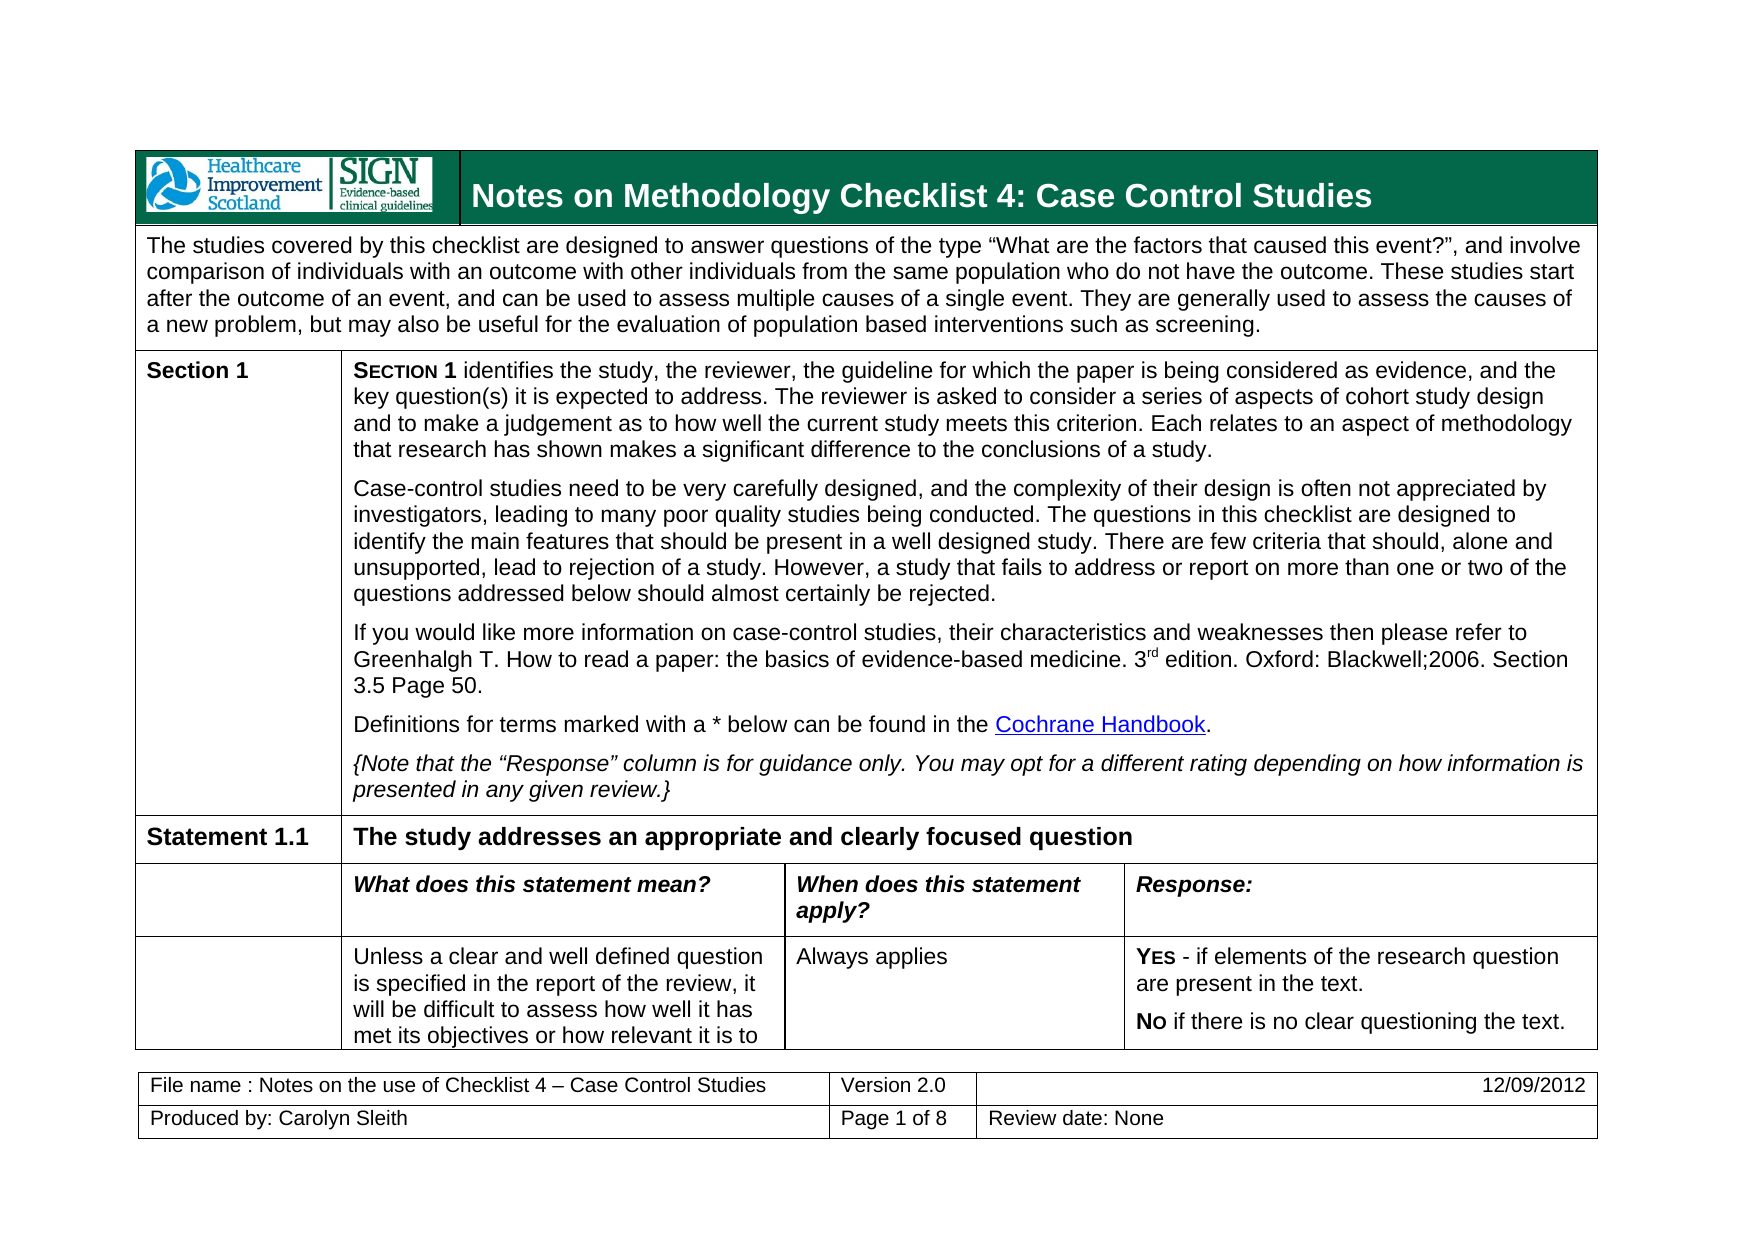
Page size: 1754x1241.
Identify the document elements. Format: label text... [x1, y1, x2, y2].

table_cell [342, 937, 784, 1048]
table_header Notes on Methodology Checklist 4: Case Control Studies [461, 151, 1597, 224]
table_cell What does this statement mean? [342, 864, 784, 936]
table_cell Statement 1.1 [136, 816, 341, 863]
table_cell Section 1 identifies the study, the reviewer, the guideline for which the paper is being considered as evidence, and the key question(s) it is expected to address. The reviewer is asked to consider a series of aspects of cohort study design and to make a judgement as to how well the current study meets this criterion. Each relates to an aspect of methodology that research has shown makes a significant difference to the conclusions of a study. Case-control studies need to be very carefully designed, and the complexity of their design is often not appreciated by investigators, leading to many poor quality studies being conducted. The questions in this checklist are designed to identify the main features that should be present in a well designed study. There are few criteria that should, alone and unsupported, lead to rejection of a study. However, a study that fails to address or report on more than one or two of the questions addressed below should almost certainly be rejected. If you would like more information on case-control studies, their characteristics and weaknesses then please refer to Greenhalgh T. How to read a paper: the basics of evidence-based medicine. 3rd edition. Oxford: Blackwell;2006. Section 3.5 Page 50. Definitions for terms marked with a * below can be found in the Cochrane Handbook. [342, 351, 1597, 815]
picture [146, 157, 433, 212]
table_cell Always applies [786, 937, 1124, 1048]
table_cell Section 1 [136, 351, 341, 815]
table_cell [136, 937, 341, 1048]
table_header [136, 151, 459, 224]
table_cell Response: [1125, 864, 1597, 936]
table_cell The studies covered by this checklist are designed to answer questions of the type “What are the factors that caused this event?”, and involve comparison of individuals with an outcome with other individuals from the same population who do not have the outcome. These studies start after the outcome of an event, and can be used to assess multiple causes of a single event. They are generally used to assess the causes of a new problem, but may also be useful for the evaluation of population based interventions such as screening. [136, 226, 1597, 350]
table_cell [1125, 937, 1597, 1048]
table_cell The study addresses an appropriate and clearly focused question [342, 816, 1597, 863]
table_cell [136, 864, 341, 936]
table_cell When does this statement apply? [786, 864, 1124, 936]
